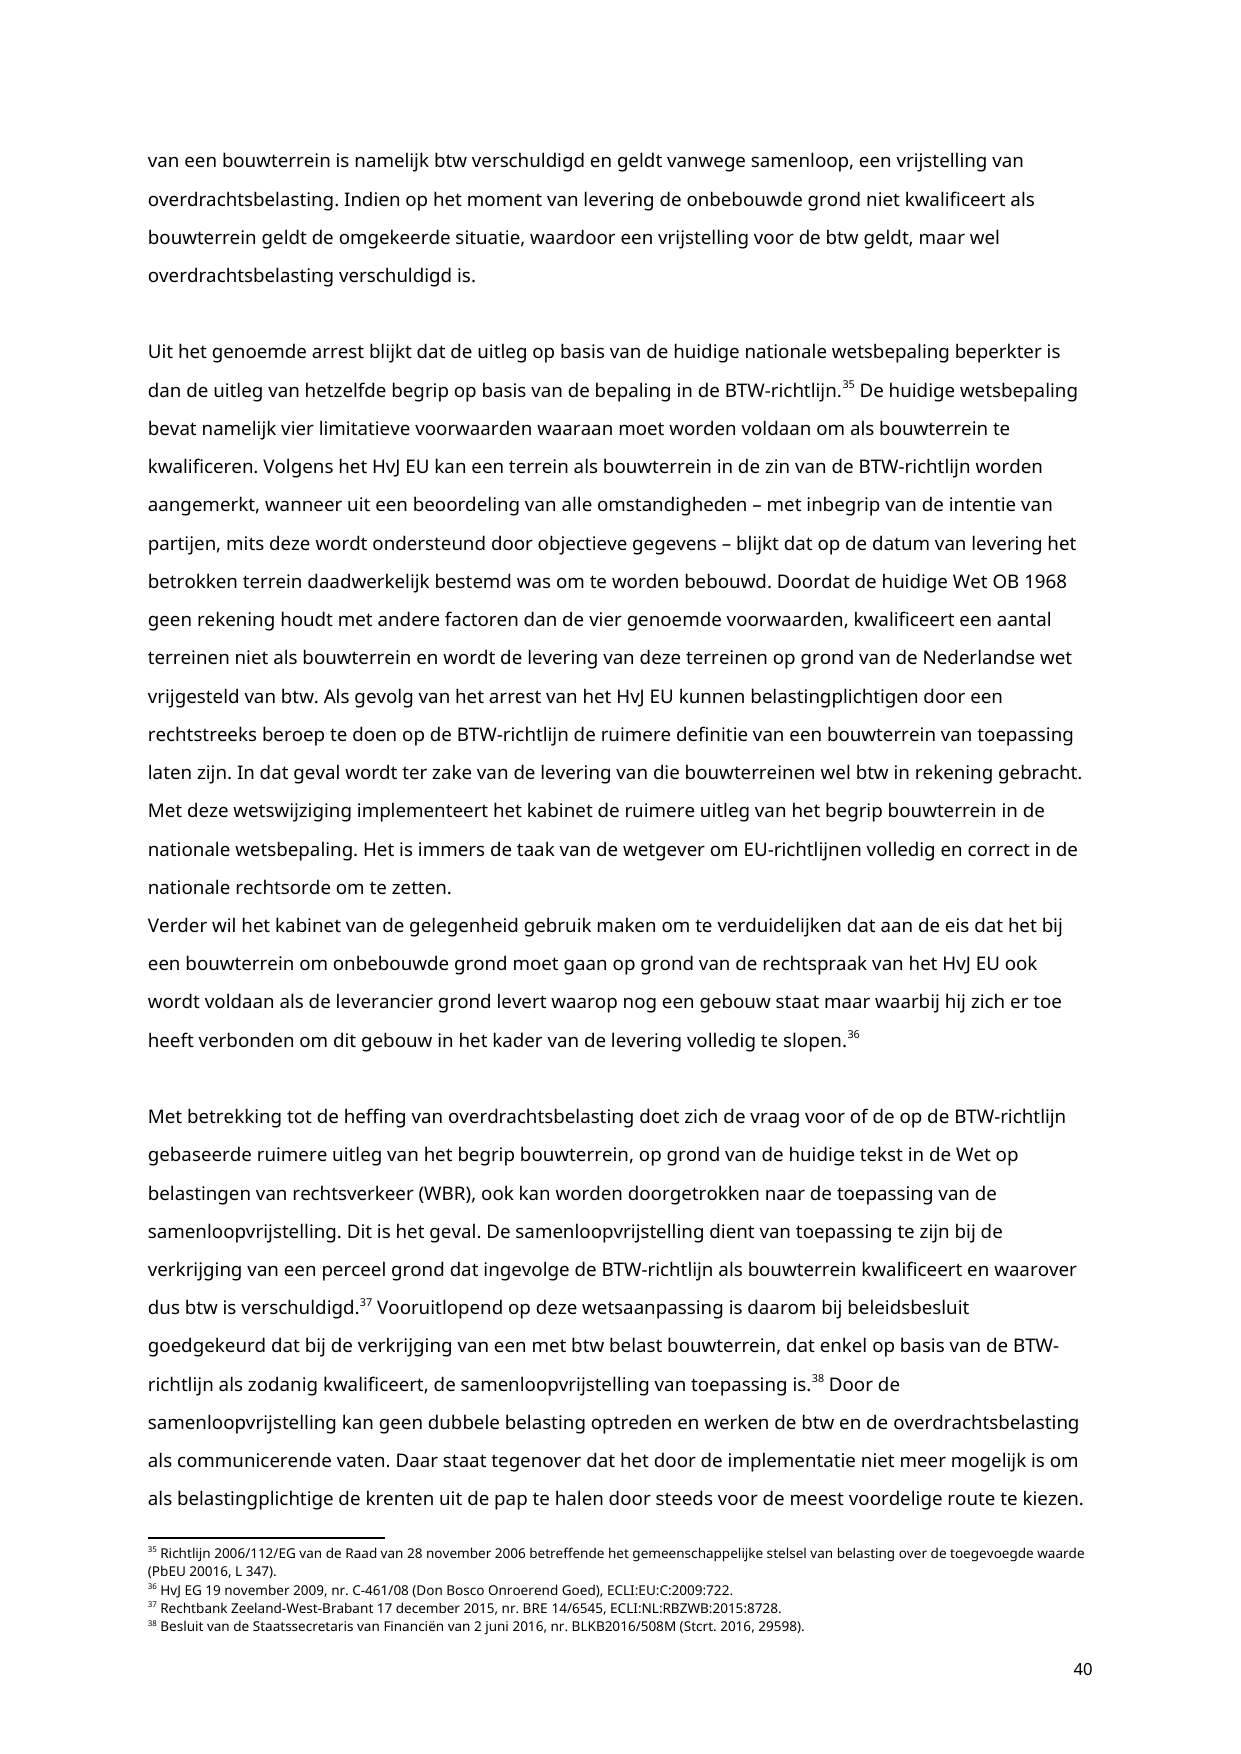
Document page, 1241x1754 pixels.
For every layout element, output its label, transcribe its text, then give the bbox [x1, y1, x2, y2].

text Met betrekking tot de heffing van overdrachtsbelasting doet zich de vraag voor of de op de BTW-richtlijn gebaseerde ruimere uitleg van het begrip bouwterrein, op grond van de huidige tekst in de Wet op belastingen van rechtsverkeer (WBR), ook kan worden doorgetrokken naar de toepassing van de samenloopvrijstelling. Dit is het geval. De samenloopvrijstelling dient van toepassing te zijn bij de verkrijging van een perceel grond dat ingevolge de BTW-richtlijn als bouwterrein kwalificeert en waarover dus btw is verschuldigd. Vooruitlopend op deze wetsaanpassing is daarom bij beleidsbesluit goedgekeurd dat bij de verkrijging van een met btw belast bouwterrein, dat enkel op basis van de BTW-richtlijn als zodanig kwalificeert, de samenloopvrijstelling van toepassing is. Door de samenloopvrijstelling kan geen dubbele belasting optreden en werken de btw en de overdrachtsbelasting als communicerende vaten. Daar staat tegenover dat het door de implementatie niet meer mogelijk is om als belastingplichtige de krenten uit de pap te halen door steeds voor de meest voordelige route te kiezen. [148, 1103, 1092, 1511]
text Verder wil het kabinet van de gelegenheid gebruik maken om te verduidelijken dat aan de eis dat het bij een bouwterrein om onbebouwde grond moet gaan op grond van de rechtspraak van het HvJ EU ook wordt voldaan als de leverancier grond levert waarop nog een gebouw staat maar waarbij hij zich er toe heeft verbonden om dit gebouw in het kader van de levering volledig te slopen. [148, 912, 1092, 1052]
text Uit het genoemde arrest blijkt dat de uitleg op basis van de huidige nationale wetsbepaling beperkter is dan de uitleg van hetzelfde begrip op basis van de bepaling in de BTW-richtlijn. De huidige wetsbepaling bevat namelijk vier limitatieve voorwaarden waaraan moet worden voldaan om als bouwterrein te kwalificeren. Volgens het HvJ EU kan een terrein als bouwterrein in de zin van de BTW-richtlijn worden aangemerkt, wanneer uit een beoordeling van alle omstandigheden – met inbegrip van de intentie van partijen, mits deze wordt ondersteund door objectieve gegevens – blijkt dat op de datum van levering het betrokken terrein daadwerkelijk bestemd was om te worden bebouwd. Doordat de huidige Wet OB 1968 geen rekening houdt met andere factoren dan de vier genoemde voorwaarden, kwalificeert een aantal terreinen niet als bouwterrein en wordt de levering van deze terreinen op grond van de Nederlandse wet vrijgesteld van btw. Als gevolg van het arrest van het HvJ EU kunnen belastingplichtigen door een rechtstreeks beroep te doen op de BTW-richtlijn de ruimere definitie van een bouwterrein van toepassing laten zijn. In dat geval wordt ter zake van de levering van die bouwterreinen wel btw in rekening gebracht. Met deze wetswijziging implementeert het kabinet de ruimere uitleg van het begrip bouwterrein in de nationale wetsbepaling. Het is immers de taak van de wetgever om EU-richtlijnen volledig en correct in de nationale rechtsorde om te zetten. [148, 339, 1092, 899]
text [148, 148, 1092, 288]
